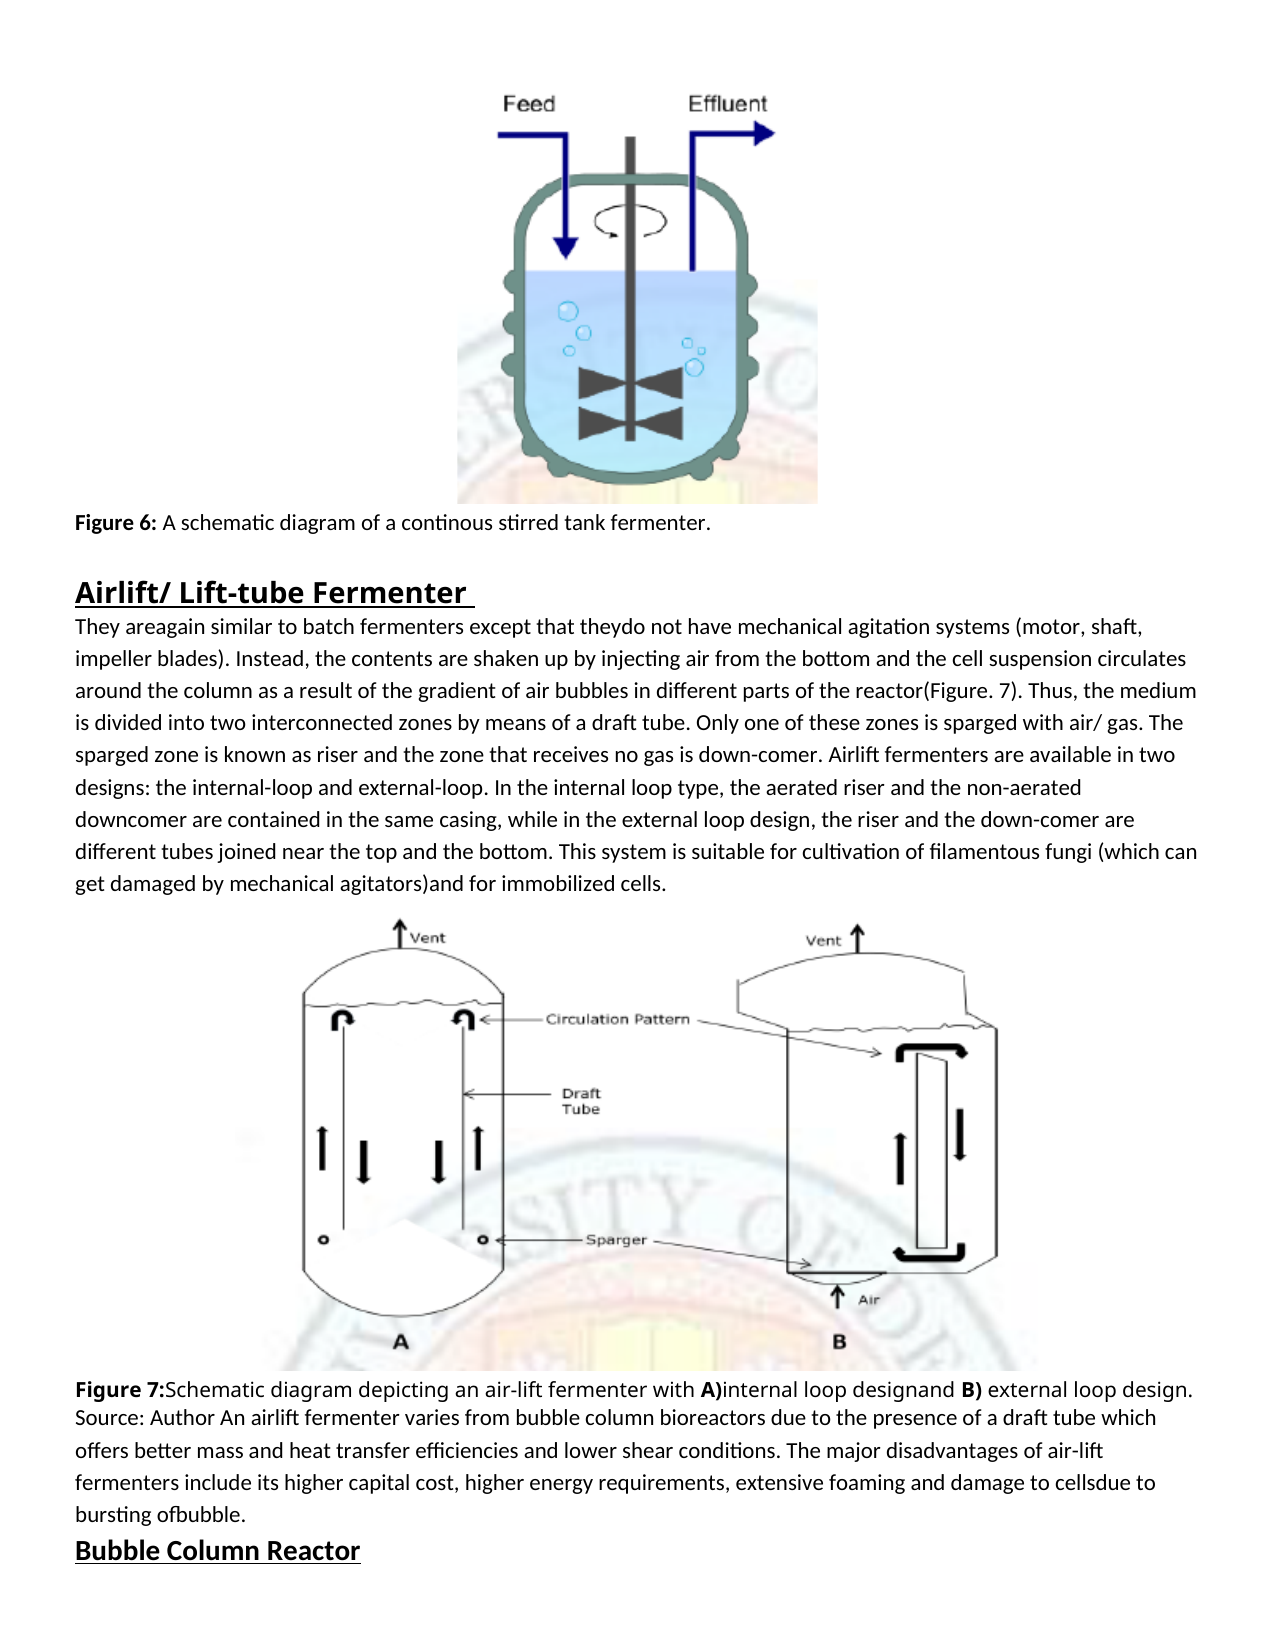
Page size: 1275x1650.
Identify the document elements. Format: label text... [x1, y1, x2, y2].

text Airlift/ Lift-tube Fermenter [75, 572, 1200, 612]
text Figure 6: A schematic diagram of a continous stirred tank fermenter. [75, 508, 1200, 536]
text Source: Author An airlift fermenter varies from bubble column bioreactors due to the presence of a draft tube which offers better mass and heat transfer efficiencies and lower shear conditions. The major disadvantages of air-lift fermenters include its higher capital cost, higher energy requirements, extensive foaming and damage to cellsdue to bursting ofbubble. [75, 1403, 1200, 1528]
text Bubble Column Reactor [75, 1532, 1200, 1568]
text They areagain similar to batch fermenters except that theydo not have mechanical agitation systems (motor, shaft, impeller blades). Instead, the contents are shaken up by injecting air from the bottom and the cell suspension circulates around the column as a result of the gradient of air bubbles in different parts of the reactor(Figure. 7). Thus, the medium is divided into two interconnected zones by means of a draft tube. Only one of these zones is sparged with air/ gas. The sparged zone is known as riser and the zone that receives no gas is down-comer. Airlift fermenters are available in two designs: the internal-loop and external-loop. In the internal loop type, the aerated riser and the non-aerated downcomer are contained in the same casing, while in the external loop design, the riser and the down-comer are different tubes joined near the top and the bottom. This system is suitable for cultivation of filamentous fungi (which can get damaged by mechanical agitators)and for immobilized cells. [75, 612, 1200, 897]
text Figure 7:Schematic diagram depicting an air-lift fermenter with A)internal loop designand B) external loop design. [75, 1375, 1200, 1403]
